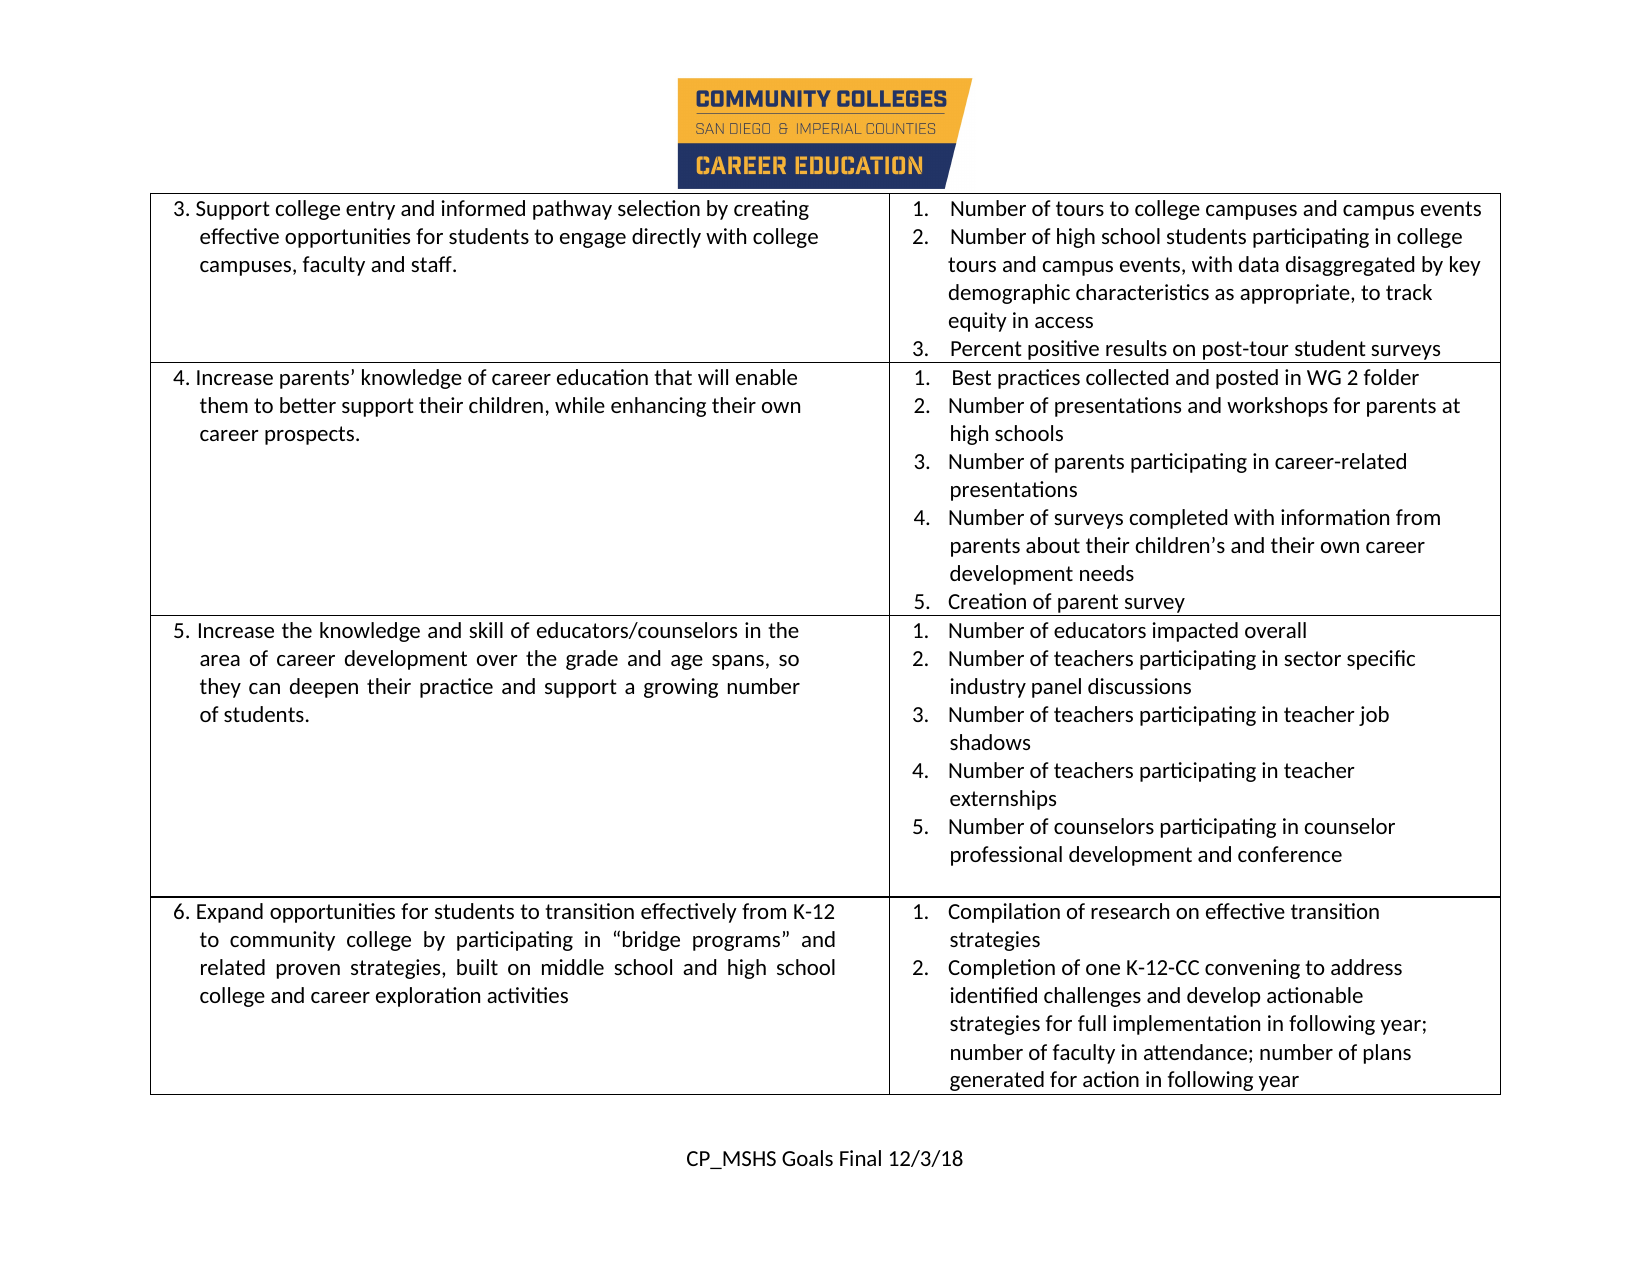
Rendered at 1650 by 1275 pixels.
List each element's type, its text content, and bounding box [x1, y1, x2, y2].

table_cell 1. Best practices collected and posted in WG 2 folder 2. Number of presentations and workshops for parents at high schools 3. Number of parents participating in career-related presentations 4. Number of surveys completed with information from parents about their children’s and their own career development needs 5. Creation of parent survey [890, 363, 1500, 615]
table_cell 6. Expand opportunities for students to transition effectively from K-12 to community college by participating in “bridge programs” and related proven strategies, built on middle school and high school college and career exploration activities [151, 898, 889, 1094]
table_cell 3. Support college entry and informed pathway selection by creating effective opportunities for students to engage directly with college campuses, faculty and staff. [151, 194, 889, 362]
table_cell 1. Number of tours to college campuses and campus events 2. Number of high school students participating in college tours and campus events, with data disaggregated by key demographic characteristics as appropriate, to track equity in access 3. Percent positive results on post-tour student surveys [890, 194, 1500, 362]
table_cell 4. Increase parents’ knowledge of career education that will enable them to better support their children, while enhancing their own career prospects. [151, 363, 889, 615]
table_cell Number of educators impacted overall Number of teachers participating in sector specific industry panel discussions Number of teachers participating in teacher job shadows Number of teachers participating in teacher externships Number of counselors participating in counselor professional development and conference [890, 616, 1500, 896]
table_cell 5. Increase the knowledge and skill of educators/counselors in the area of career development over the grade and age spans, so they can deepen their practice and support a growing number of students. [151, 616, 889, 896]
table_cell Compilation of research on effective transition strategies Completion of one K-12-CC convening to address identified challenges and develop actionable strategies for full implementation in following year; number of faculty in attendance; number of plans generated for action in following year [890, 898, 1500, 1094]
picture [673, 75, 977, 193]
